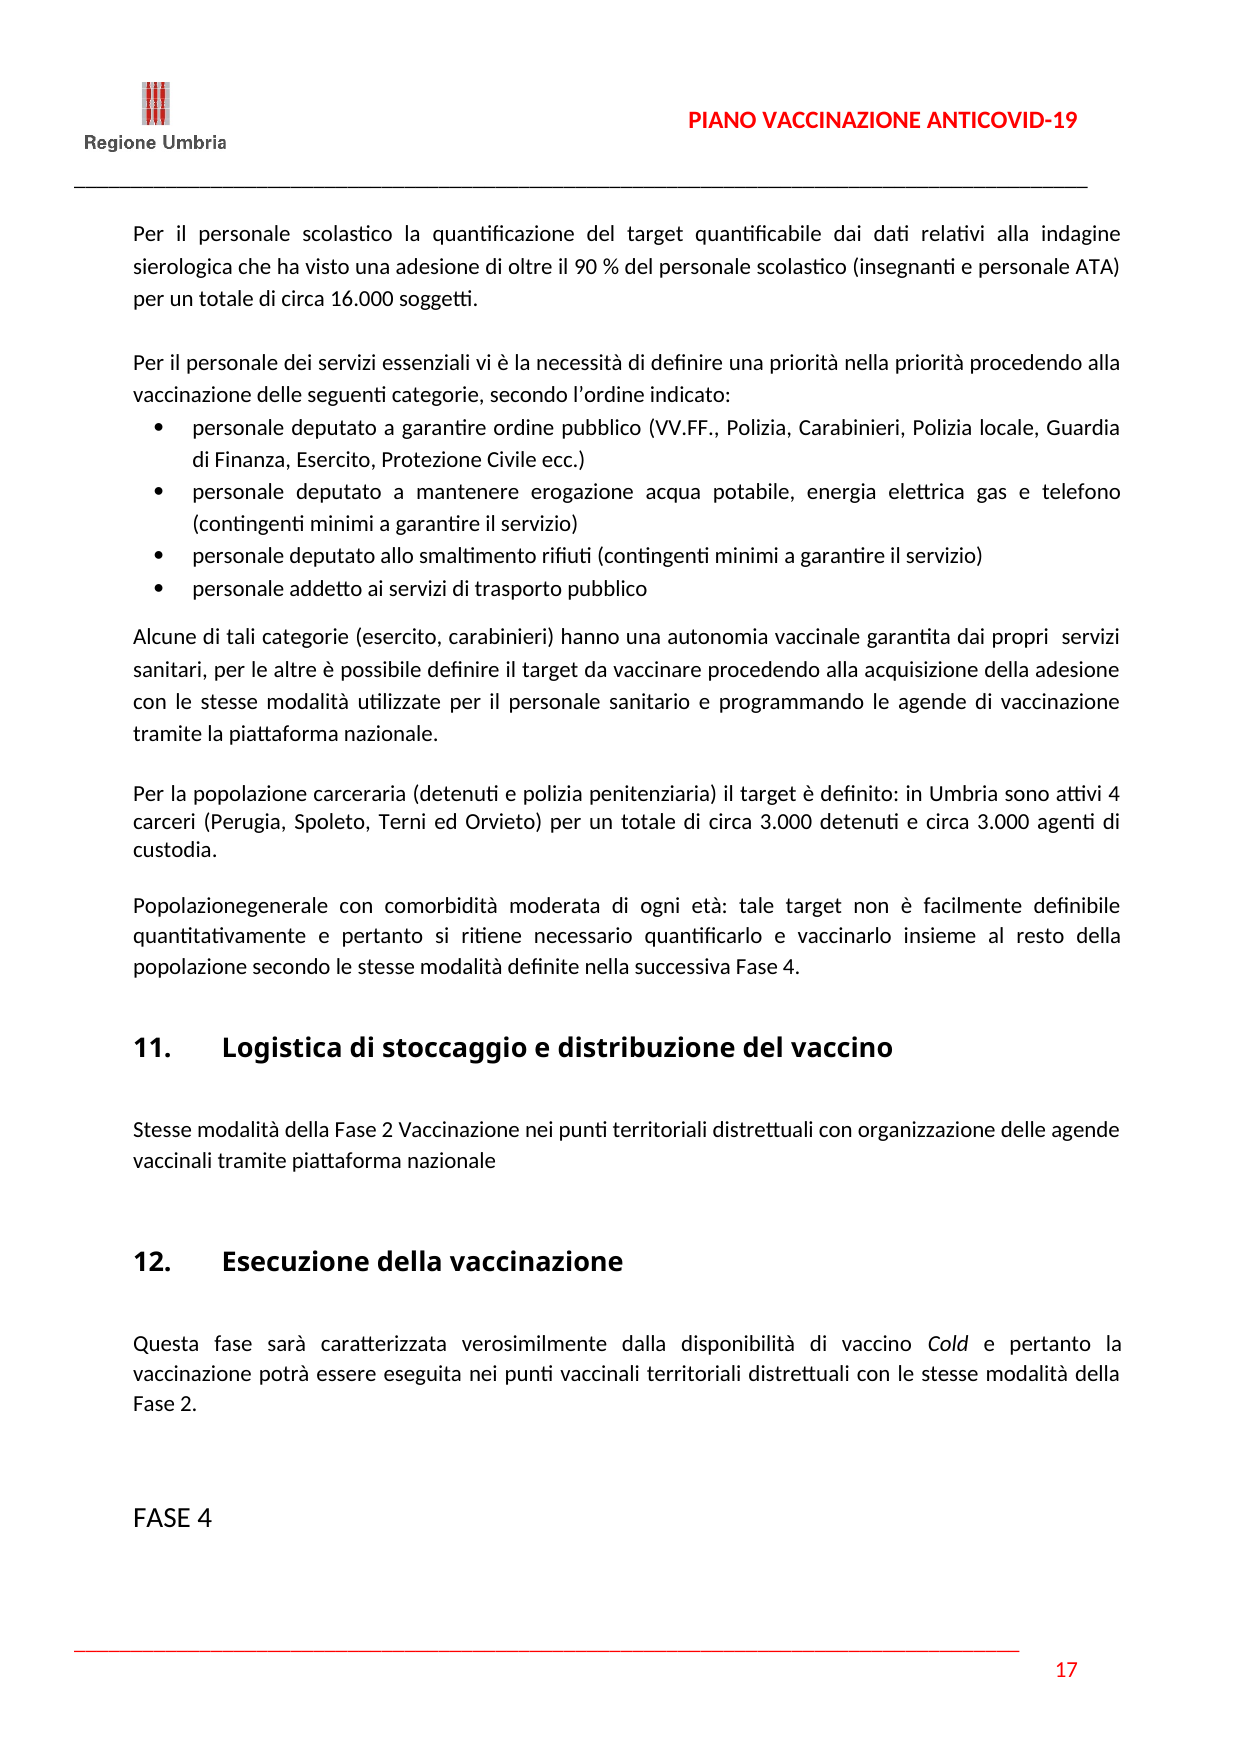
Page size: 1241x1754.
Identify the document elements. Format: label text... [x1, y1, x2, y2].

list personale deputato a mantenere erogazione acqua potabile, energia elettrica gas e telefono (contingenti minimi a garantire il servizio) [154, 477, 1122, 537]
list Per la popolazione carceraria (detenuti e polizia penitenziaria) il target è definito: in Umbria sono attivi 4 carceri (Perugia, Spoleto, Terni ed Orvieto) per un totale di circa 3.000 detenuti e circa 3.000 agenti di custodia. [133, 779, 1122, 863]
list Popolazionegenerale con comorbidità moderata di ogni età: tale target non è facilmente definibile quantitativamente e pertanto si ritiene necessario quantificarlo e vaccinarlo insieme al resto della popolazione secondo le stesse modalità definite nella successiva Fase 4. [133, 891, 1122, 980]
list personale addetto ai servizi di trasporto pubblico [154, 574, 1122, 602]
picture [85, 82, 226, 152]
subtitle Esecuzione della vaccinazione [133, 1242, 1122, 1279]
text Questa fase sarà caratterizzata verosimilmente dalla disponibilità di vaccino Cold e pertanto la vaccinazione potrà essere eseguita nei punti vaccinali territoriali distrettuali con le stesse modalità della Fase 2. [133, 1329, 1122, 1417]
list personale deputato a garantire ordine pubblico (VV.FF., Polizia, Carabinieri, Polizia locale, Guardia di Finanza, Esercito, Protezione Civile ecc.) [154, 413, 1122, 473]
text Stesse modalità della Fase 2 Vaccinazione nei punti territoriali distrettuali con organizzazione delle agende vaccinali tramite piattaforma nazionale [133, 1116, 1122, 1174]
list Per il personale dei servizi essenziali vi è la necessità di definire una priorità nella priorità procedendo alla vaccinazione delle seguenti categorie, secondo l’ordine indicato: [133, 348, 1122, 408]
subtitle FASE 4 [133, 1499, 1122, 1535]
list personale deputato allo smaltimento rifiuti (contingenti minimi a garantire il servizio) [154, 541, 1122, 569]
list Per il personale scolastico la quantificazione del target quantificabile dai dati relativi alla indagine sierologica che ha visto una adesione di oltre il 90 % del personale scolastico (insegnanti e personale ATA) per un totale di circa 16.000 soggetti. [133, 219, 1122, 312]
text Alcune di tali categorie (esercito, carabinieri) hanno una autonomia vaccinale garantita dai propri servizi sanitari, per le altre è possibile definire il target da vaccinare procedendo alla acquisizione della adesione con le stesse modalità utilizzate per il personale sanitario e programmando le agende di vaccinazione tramite la piattaforma nazionale. [133, 622, 1122, 747]
subtitle Logistica di stoccaggio e distribuzione del vaccino [133, 1029, 1122, 1066]
